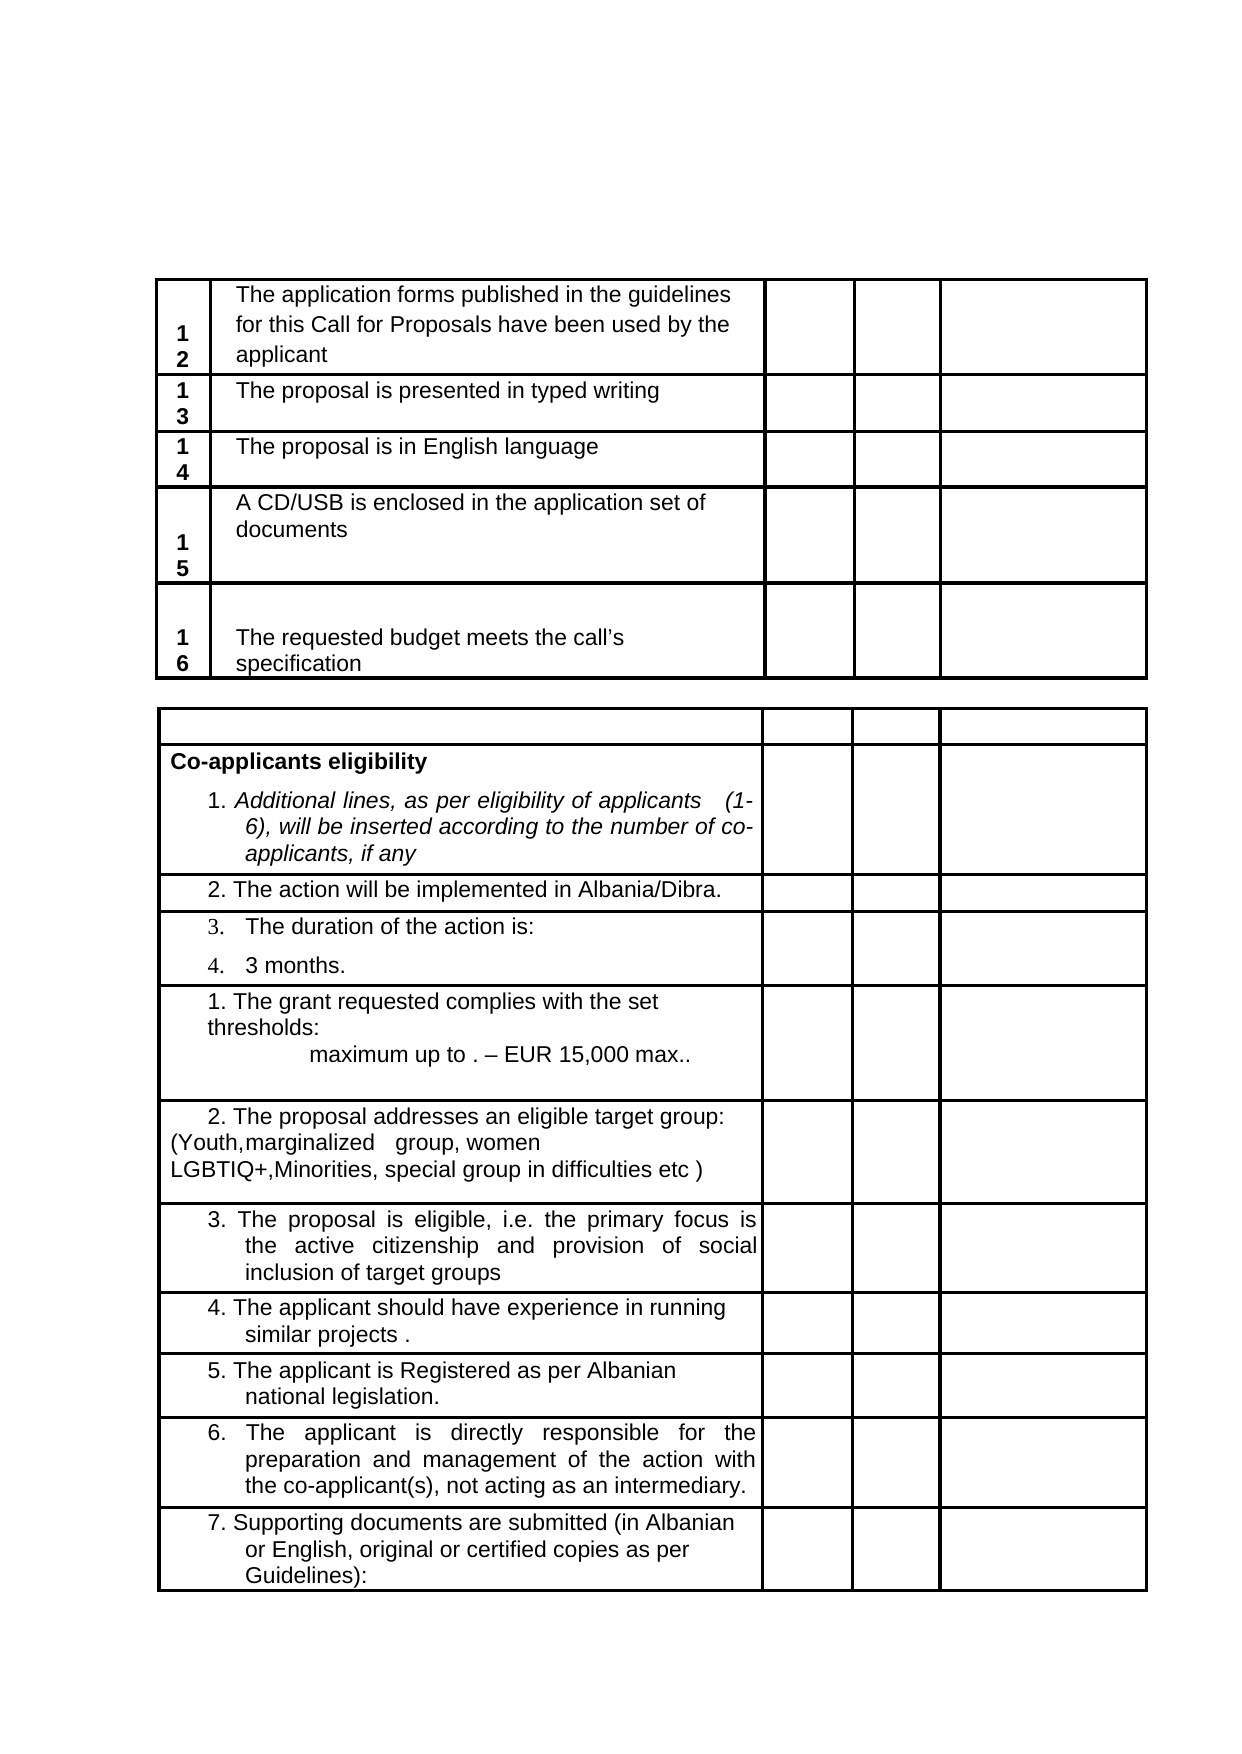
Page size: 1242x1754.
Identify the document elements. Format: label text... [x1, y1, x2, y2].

table_cell [942, 1205, 1145, 1291]
table_cell [764, 876, 851, 910]
table_cell [854, 746, 938, 873]
table_cell [942, 1102, 1145, 1202]
table_cell [764, 746, 851, 873]
table_cell [942, 433, 1145, 485]
table_cell [764, 1355, 851, 1416]
table_cell 16 [158, 585, 209, 676]
table_cell 14 [158, 433, 209, 485]
table_header [942, 281, 1145, 373]
table_cell [854, 1419, 938, 1506]
table_cell [856, 433, 939, 485]
table_cell 1. The grant requested complies with the set thresholds: maximum up to . – EUR 15,000 max.. [161, 987, 761, 1099]
table_cell [764, 1205, 851, 1291]
table_cell [942, 913, 1145, 983]
table_cell 7. Supporting documents are submitted (in Albanian or English, original or certified copies as per Guidelines): [161, 1509, 761, 1588]
table_header 12 [158, 281, 209, 373]
table_cell [854, 913, 938, 983]
table_cell [767, 489, 853, 581]
table_cell [854, 1509, 938, 1588]
table_cell The duration of the action is: 3 months. [161, 913, 761, 983]
table_cell The proposal is in English language [212, 433, 763, 485]
table_cell [764, 1294, 851, 1352]
table_cell [856, 489, 939, 581]
table_header The application forms published in the guidelines for this Call for Proposals have been used by the applicant [212, 281, 763, 373]
table_cell [854, 876, 938, 910]
table_header [161, 710, 761, 743]
table_cell 5. The applicant is Registered as per Albanian national legislation. [161, 1355, 761, 1416]
table_cell [854, 987, 938, 1099]
table_cell [854, 1294, 938, 1352]
table_cell 2. The proposal addresses an eligible target group: (Youth, marginalized group, women LGBTIQ+,Minorities, special group in difficulties etc ) [161, 1102, 761, 1202]
table_cell [767, 376, 853, 429]
table_cell The proposal is presented in typed writing [212, 376, 763, 429]
table_cell [856, 585, 939, 676]
table_header [854, 710, 938, 743]
table_cell [854, 1355, 938, 1416]
table_cell 13 [158, 376, 209, 429]
table_header [764, 710, 851, 743]
table_cell A CD/USB is enclosed in the application set of documents [212, 489, 763, 581]
table_cell [764, 1509, 851, 1588]
table_cell Co-applicants eligibility 1. Additional lines, as per eligibility of applicants (1-6), will be inserted according to the number of co-applicants, if any [161, 746, 761, 873]
table_cell 6. The applicant is directly responsible for the preparation and management of the action with the co-applicant(s), not acting as an intermediary. [161, 1419, 761, 1506]
table_cell [767, 585, 853, 676]
table_cell 3. The proposal is eligible, i.e. the primary focus is the active citizenship and provision of social inclusion of target groups [161, 1205, 761, 1291]
table_cell [854, 1205, 938, 1291]
table_cell [764, 1419, 851, 1506]
table_cell [942, 987, 1145, 1099]
table_cell [854, 1102, 938, 1202]
table_cell [942, 1294, 1145, 1352]
table_header [942, 710, 1145, 743]
table_cell [764, 1102, 851, 1202]
table_cell [942, 376, 1145, 429]
table_cell [942, 746, 1145, 873]
table_cell [767, 433, 853, 485]
table_cell [856, 376, 939, 429]
table_cell 4. The applicant should have experience in running similar projects . [161, 1294, 761, 1352]
table_cell [942, 585, 1145, 676]
table_header [767, 281, 853, 373]
table_cell [942, 1419, 1145, 1506]
table_cell [942, 876, 1145, 910]
table_cell [942, 1509, 1145, 1588]
table_cell [942, 1355, 1145, 1416]
table_header [856, 281, 939, 373]
table_cell [764, 987, 851, 1099]
table_cell 2. The action will be implemented in Albania/Dibra. [161, 876, 761, 910]
table_cell [942, 489, 1145, 581]
table_cell The requested budget meets the call’s specification [212, 585, 763, 676]
table_cell [764, 913, 851, 983]
table_cell 15 [158, 489, 209, 581]
